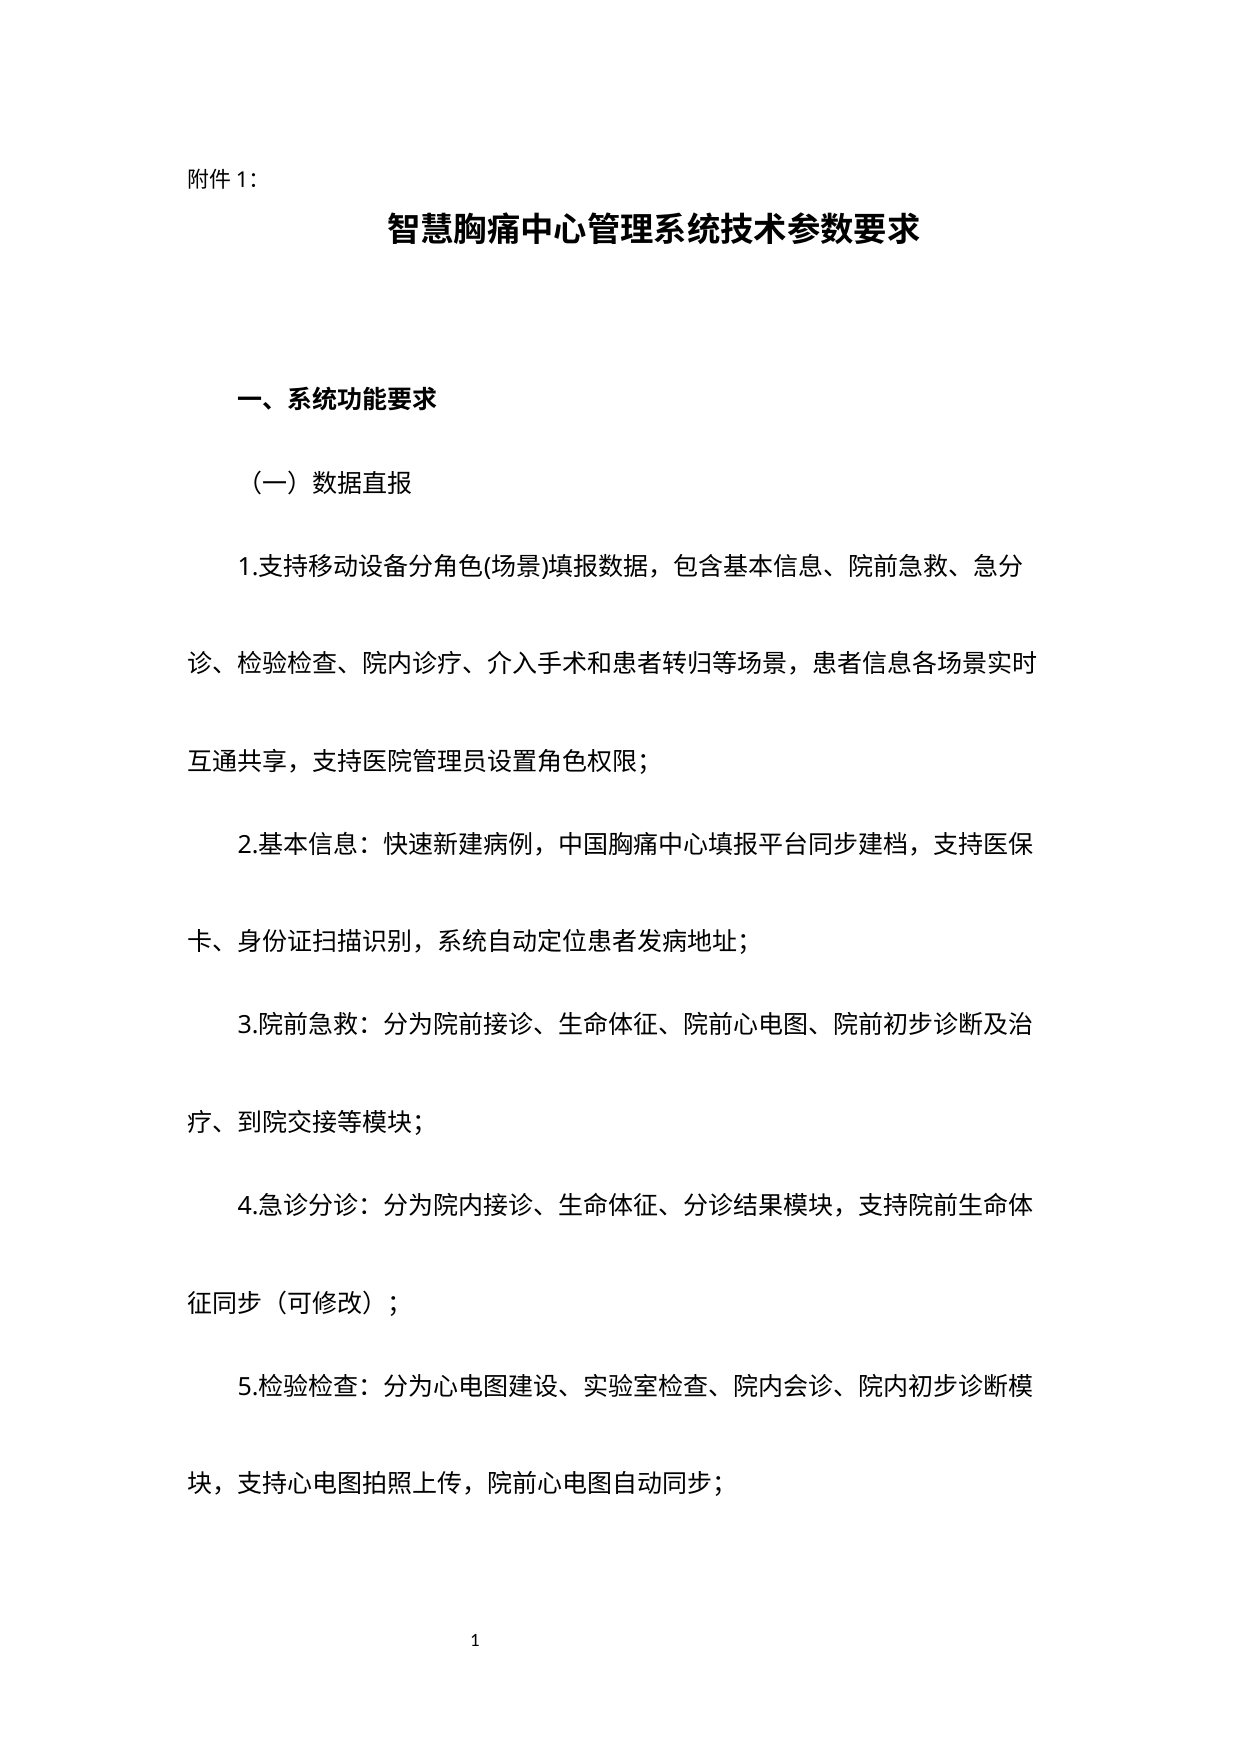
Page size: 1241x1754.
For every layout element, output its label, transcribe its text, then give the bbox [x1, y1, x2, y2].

text 一、系统功能要求 [187, 366, 1053, 431]
text 2.基本信息：快速新建病例，中国胸痛中心填报平台同步建档，支持医保卡、身份证扫描识别，系统自动定位患者发病地址； [187, 810, 1053, 972]
text 3.院前急救：分为院前接诊、生命体征、院前心电图、院前初步诊断及治疗、到院交接等模块； [187, 991, 1053, 1153]
text 5.检验检查：分为心电图建设、实验室检查、院内会诊、院内初步诊断模块，支持心电图拍照上传，院前心电图自动同步； [187, 1352, 1053, 1514]
text 附件1： [187, 162, 1053, 194]
text 4.急诊分诊：分为院内接诊、生命体征、分诊结果模块，支持院前生命体征同步（可修改）； [187, 1171, 1053, 1334]
text 智慧胸痛中心管理系统技术参数要求 [187, 194, 1053, 259]
text 1.支持移动设备分角色(场景)填报数据，包含基本信息、院前急救、急分诊、检验检查、院内诊疗、介入手术和患者转归等场景，患者信息各场景实时互通共享，支持医院管理员设置角色权限； [187, 532, 1053, 792]
text （一）数据直报 [187, 449, 1053, 514]
